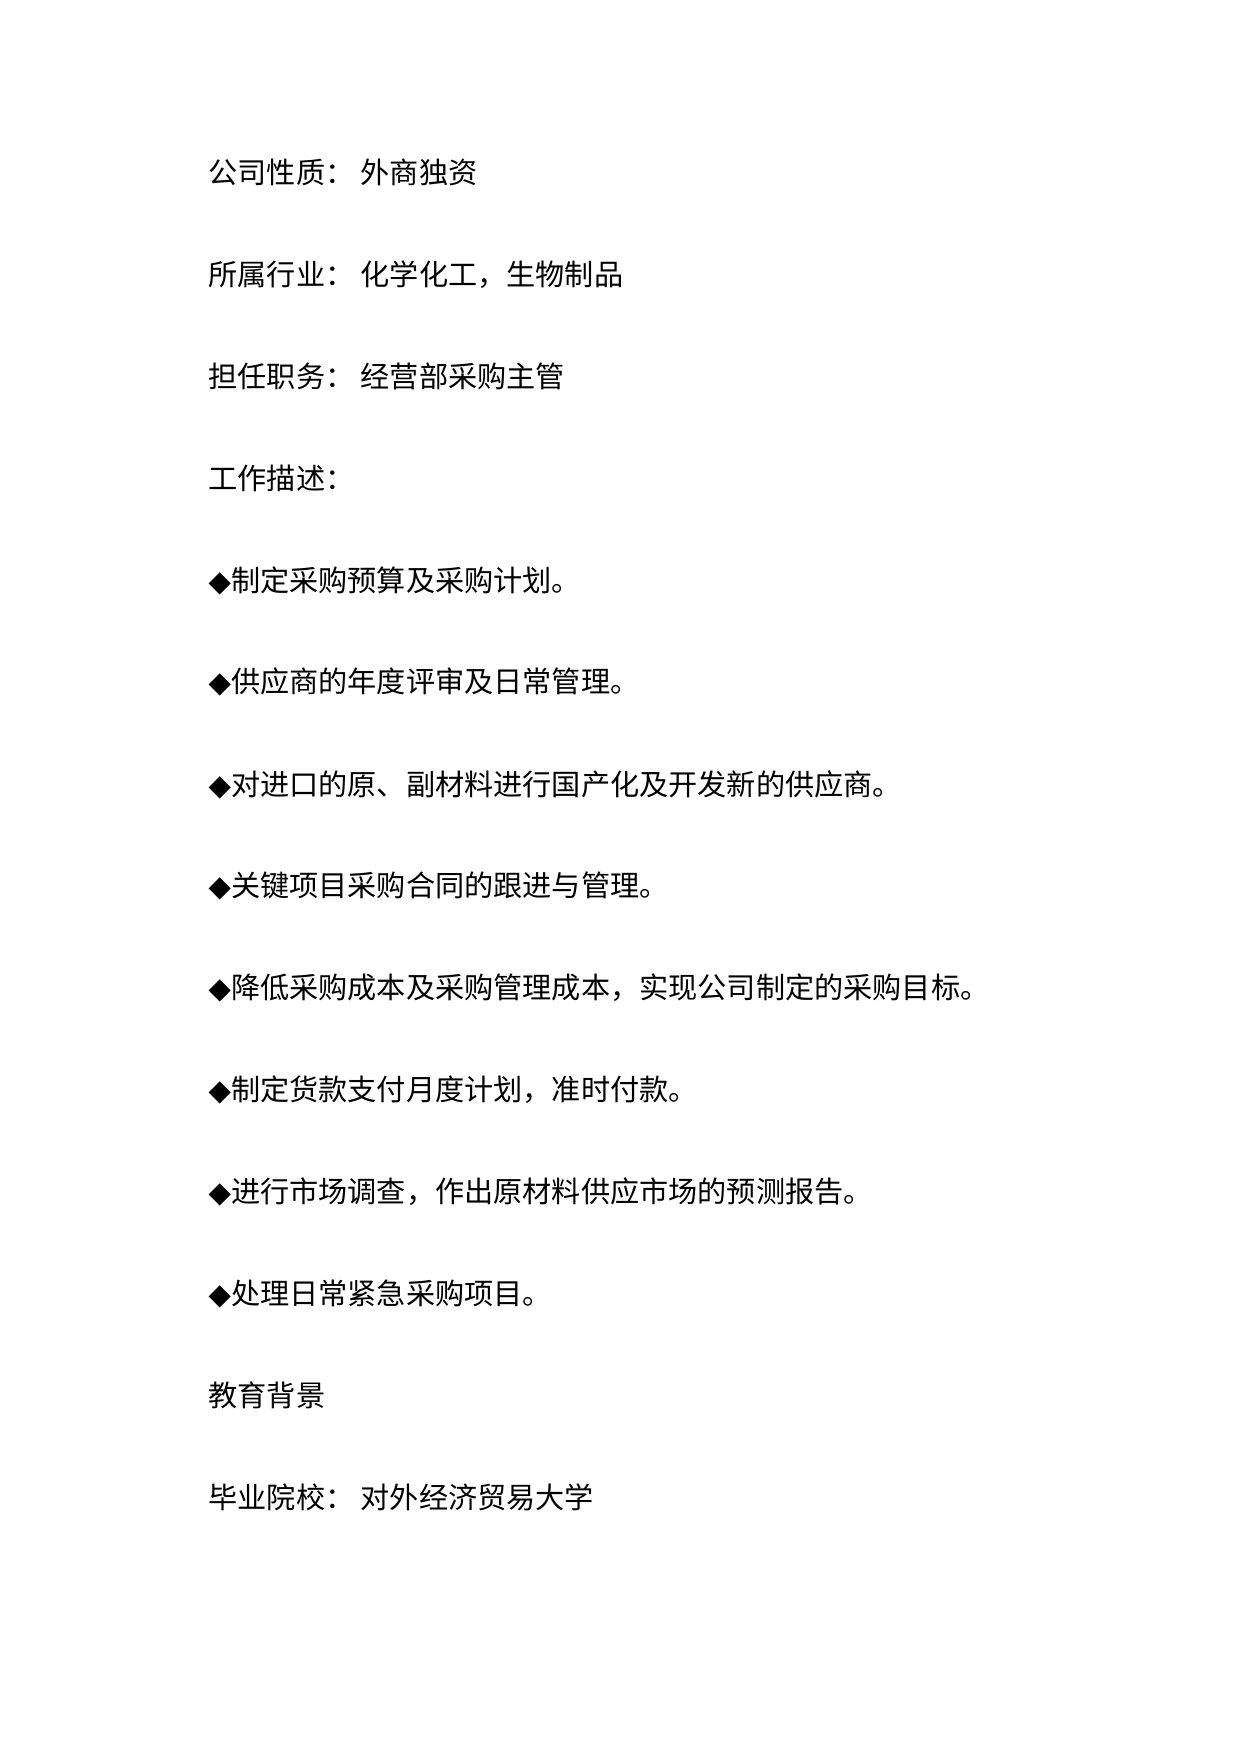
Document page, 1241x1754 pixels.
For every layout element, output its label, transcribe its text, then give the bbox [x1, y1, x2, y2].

text 担任职务： 经营部采购主管 [150, 353, 1090, 396]
text ◆制定采购预算及采购计划。 [150, 557, 1090, 599]
text 教育背景 [150, 1373, 1090, 1415]
text ◆进行市场调查，作出原材料供应市场的预测报告。 [150, 1169, 1090, 1211]
text ◆供应商的年度评审及日常管理。 [150, 659, 1090, 701]
text ◆制定货款支付月度计划，准时付款。 [150, 1067, 1090, 1109]
text ◆处理日常紧急采购项目。 [150, 1271, 1090, 1313]
text ◆降低采购成本及采购管理成本，实现公司制定的采购目标。 [150, 965, 1090, 1007]
text 公司性质： 外商独资 [150, 150, 1090, 192]
text 毕业院校： 对外经济贸易大学 [150, 1475, 1090, 1517]
text 所属行业： 化学化工，生物制品 [150, 252, 1090, 294]
text ◆关键项目采购合同的跟进与管理。 [150, 863, 1090, 905]
text ◆对进口的原、副材料进行国产化及开发新的供应商。 [150, 761, 1090, 803]
text 工作描述： [150, 455, 1090, 498]
